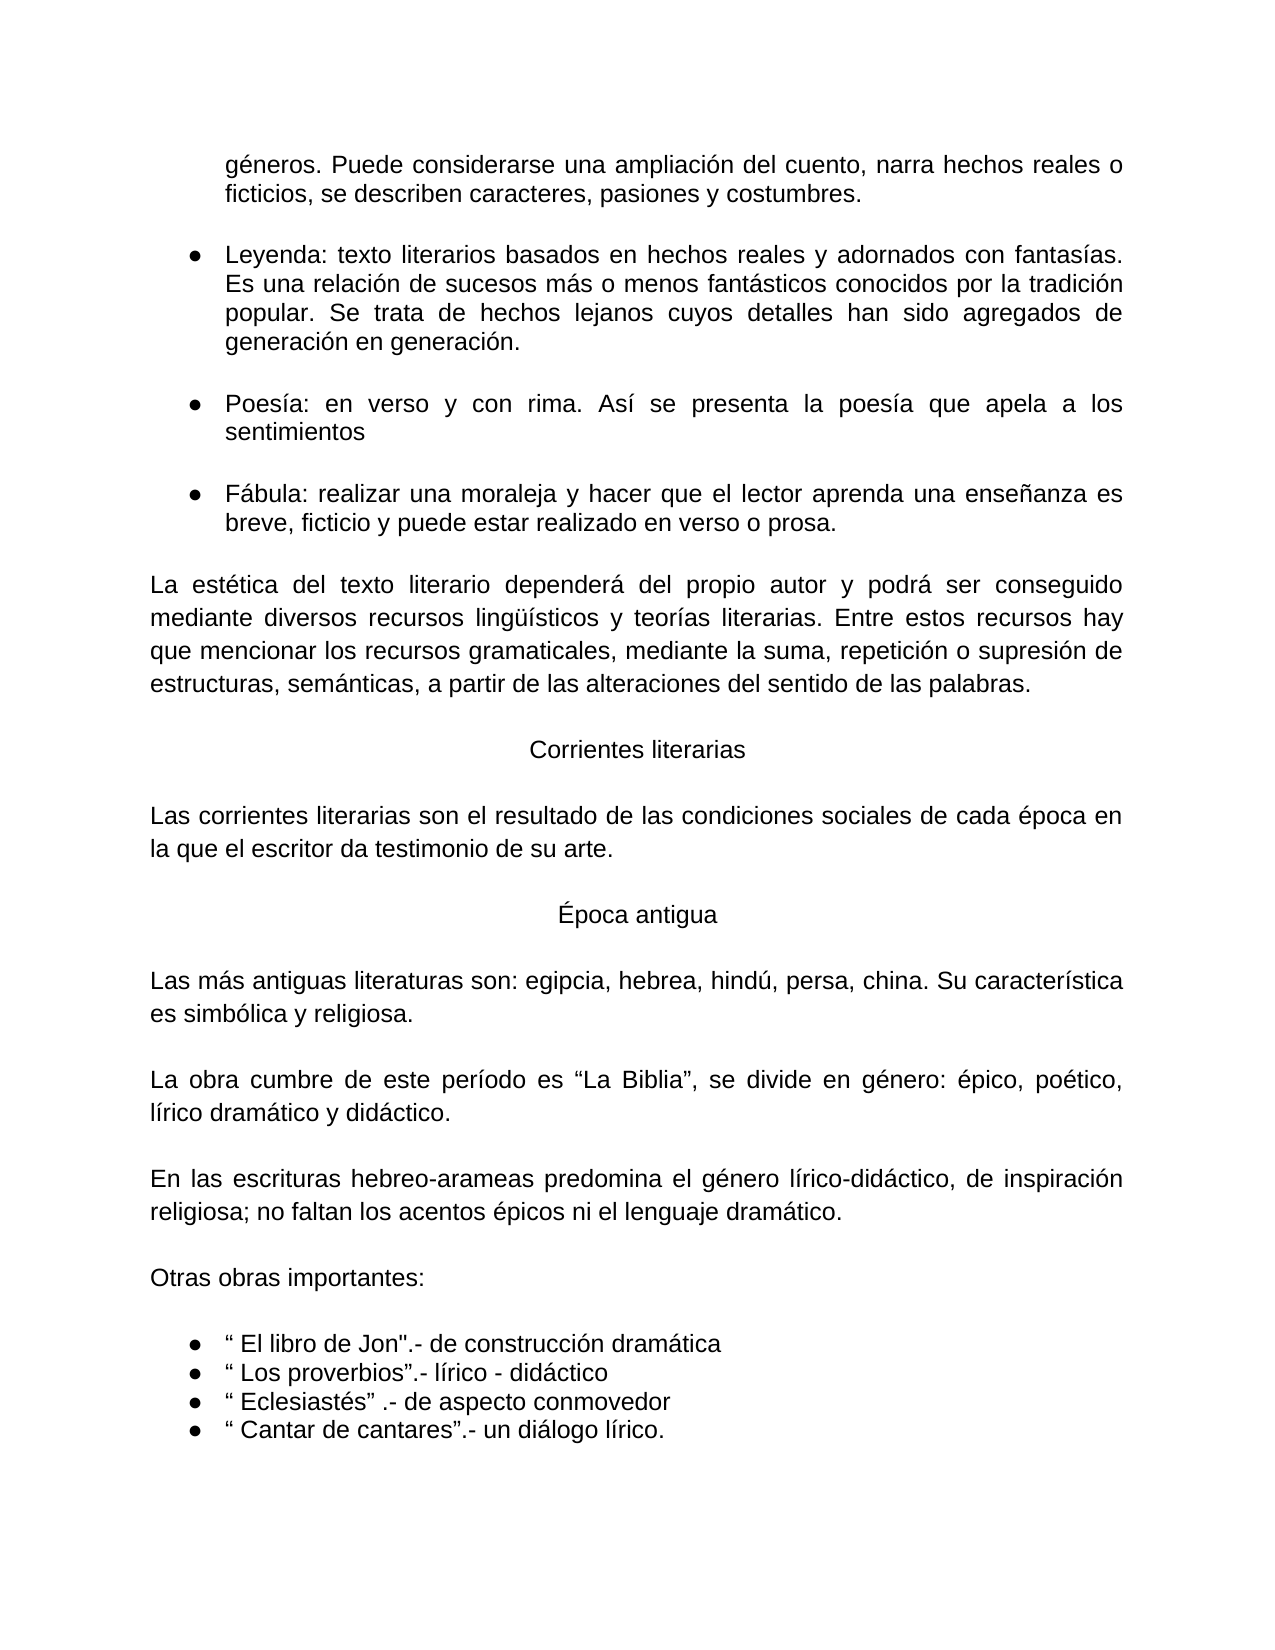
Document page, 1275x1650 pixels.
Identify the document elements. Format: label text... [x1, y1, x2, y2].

text La obra cumbre de este período es “La Biblia”, se divide en género: épico, poético, lírico dramático y didáctico. [150, 1065, 1125, 1127]
list Fábula: realizar una moraleja y hacer que el lector aprenda una enseñanza es breve, ficticio y puede estar realizado en verso o prosa. [187, 479, 1125, 537]
text Otras obras importantes: [150, 1263, 1125, 1292]
list Leyenda: texto literarios basados en hechos reales y adornados con fantasías. Es una relación de sucesos más o menos fantásticos conocidos por la tradición popular. Se trata de hechos lejanos cuyos detalles han sido agregados de generación en generación. [187, 241, 1125, 356]
list “ Cantar de cantares”.- un diálogo lírico. [187, 1415, 1125, 1444]
list “ El libro de Jon".- de construcción dramática [187, 1329, 1125, 1358]
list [187, 150, 1125, 207]
list “ Los proverbios”.- lírico - didáctico [187, 1358, 1125, 1387]
text En las escrituras hebreo-arameas predomina el género lírico-didáctico, de inspiración religiosa; no faltan los acentos épicos ni el lenguaje dramático. [150, 1164, 1125, 1226]
list “ Eclesiastés” .- de aspecto conmovedor [187, 1387, 1125, 1415]
text Corrientes literarias [150, 735, 1125, 763]
text Las corrientes literarias son el resultado de las condiciones sociales de cada época en la que el escritor da testimonio de su arte. [150, 801, 1125, 862]
text Época antigua [150, 900, 1125, 928]
text Las más antiguas literaturas son: egipcia, hebrea, hindú, persa, china. Su característica es simbólica y religiosa. [150, 966, 1125, 1028]
text La estética del texto literario dependerá del propio autor y podrá ser conseguido mediante diversos recursos lingüísticos y teorías literarias. Entre estos recursos hay que mencionar los recursos gramaticales, mediante la suma, repetición o supresión de estructuras, semánticas, a partir de las alteraciones del sentido de las palabras. [150, 569, 1125, 697]
list Poesía: en verso y con rima. Así se presenta la poesía que apela a los sentimientos [187, 388, 1125, 446]
